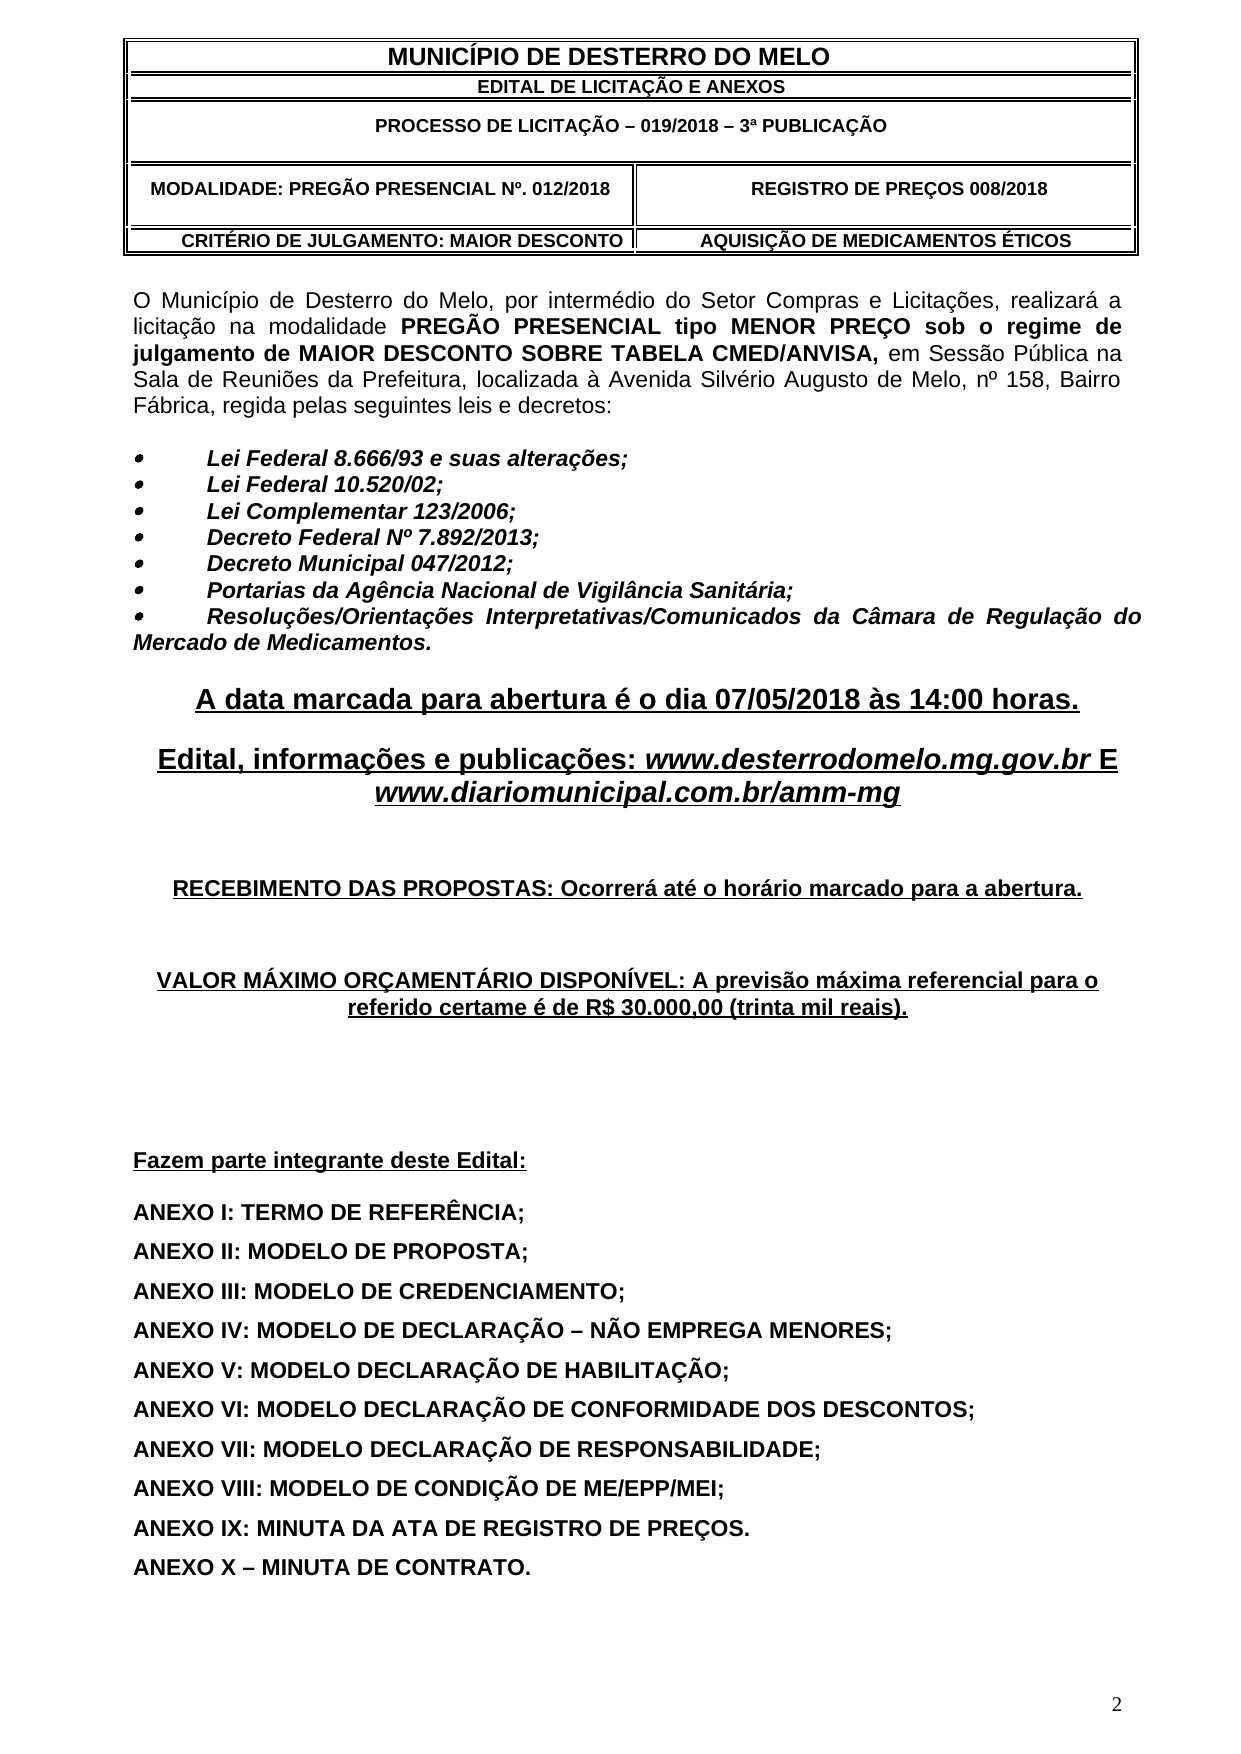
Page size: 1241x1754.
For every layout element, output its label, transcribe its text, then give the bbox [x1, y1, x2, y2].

list Resoluções/Orientações Interpretativas/Comunicados da Câmara de Regulação do Mercado de Medicamentos. [133, 603, 1142, 656]
text ANEXO IV: MODELO DE DECLARAÇÃO – NÃO EMPREGA MENORES; [133, 1317, 1143, 1344]
list Lei Federal 8.666/93 e suas alterações; [133, 445, 1142, 471]
text ANEXO VI: MODELO DECLARAÇÃO DE CONFORMIDADE DOS DESCONTOS; [133, 1396, 1143, 1423]
text ANEXO VII: MODELO DECLARAÇÃO DE RESPONSABILIDADE; [133, 1436, 1143, 1462]
text VALOR MÁXIMO ORÇAMENTÁRIO DISPONÍVEL: A previsão máxima referencial para o referido certame é de R$ 30.000,00 (trinta mil reais). [133, 967, 1122, 1020]
text Edital, informações e publicações: www.desterrodomelo.mg.gov.br E www.diariomunicipal.com.br/amm-mg [133, 742, 1142, 809]
list Lei Federal 10.520/02; [133, 471, 1142, 498]
text A data marcada para abertura é o dia 07/05/2018 às 14:00 horas. [133, 682, 1142, 716]
list Lei Complementar 123/2006; [133, 498, 1142, 524]
text ANEXO I: TERMO DE REFERÊNCIA; [133, 1199, 1143, 1225]
text ANEXO IX: MINUTA DA ATA DE REGISTRO DE PREÇOS. [133, 1515, 1143, 1541]
text ANEXO V: MODELO DECLARAÇÃO DE HABILITAÇÃO; [133, 1357, 1143, 1383]
text ANEXO III: MODELO DE CREDENCIAMENTO; [133, 1278, 1143, 1304]
text RECEBIMENTO DAS PROPOSTAS: Ocorrerá até o horário marcado para a abertura. [133, 875, 1122, 901]
list Portarias da Agência Nacional de Vigilância Sanitária; [133, 577, 1142, 603]
text ANEXO VIII: MODELO DE CONDIÇÃO DE ME/EPP/MEI; [133, 1475, 1143, 1502]
text ANEXO II: MODELO DE PROPOSTA; [133, 1238, 1143, 1265]
text Fazem parte integrante deste Edital: [133, 1147, 1142, 1174]
text ANEXO X – MINUTA DE CONTRATO. [133, 1554, 1143, 1581]
list Decreto Municipal 047/2012; [133, 550, 1142, 577]
list Decreto Federal Nº 7.892/2013; [133, 524, 1142, 550]
text O Município de Desterro do Melo, por intermédio do Setor Compras e Licitações, realizará a licitação na modalidade pregão presencial tipo MENOR PREÇO sob o regime de julgamento de MAIOR DESCONTO SOBRE TABELA CMED/ANVISA, em Sessão Pública na Sala de Reuniões da Prefeitura, localizada à Avenida Silvério Augusto de Melo, nº 158, Bairro Fábrica, regida pelas seguintes leis e decretos: [133, 287, 1122, 418]
